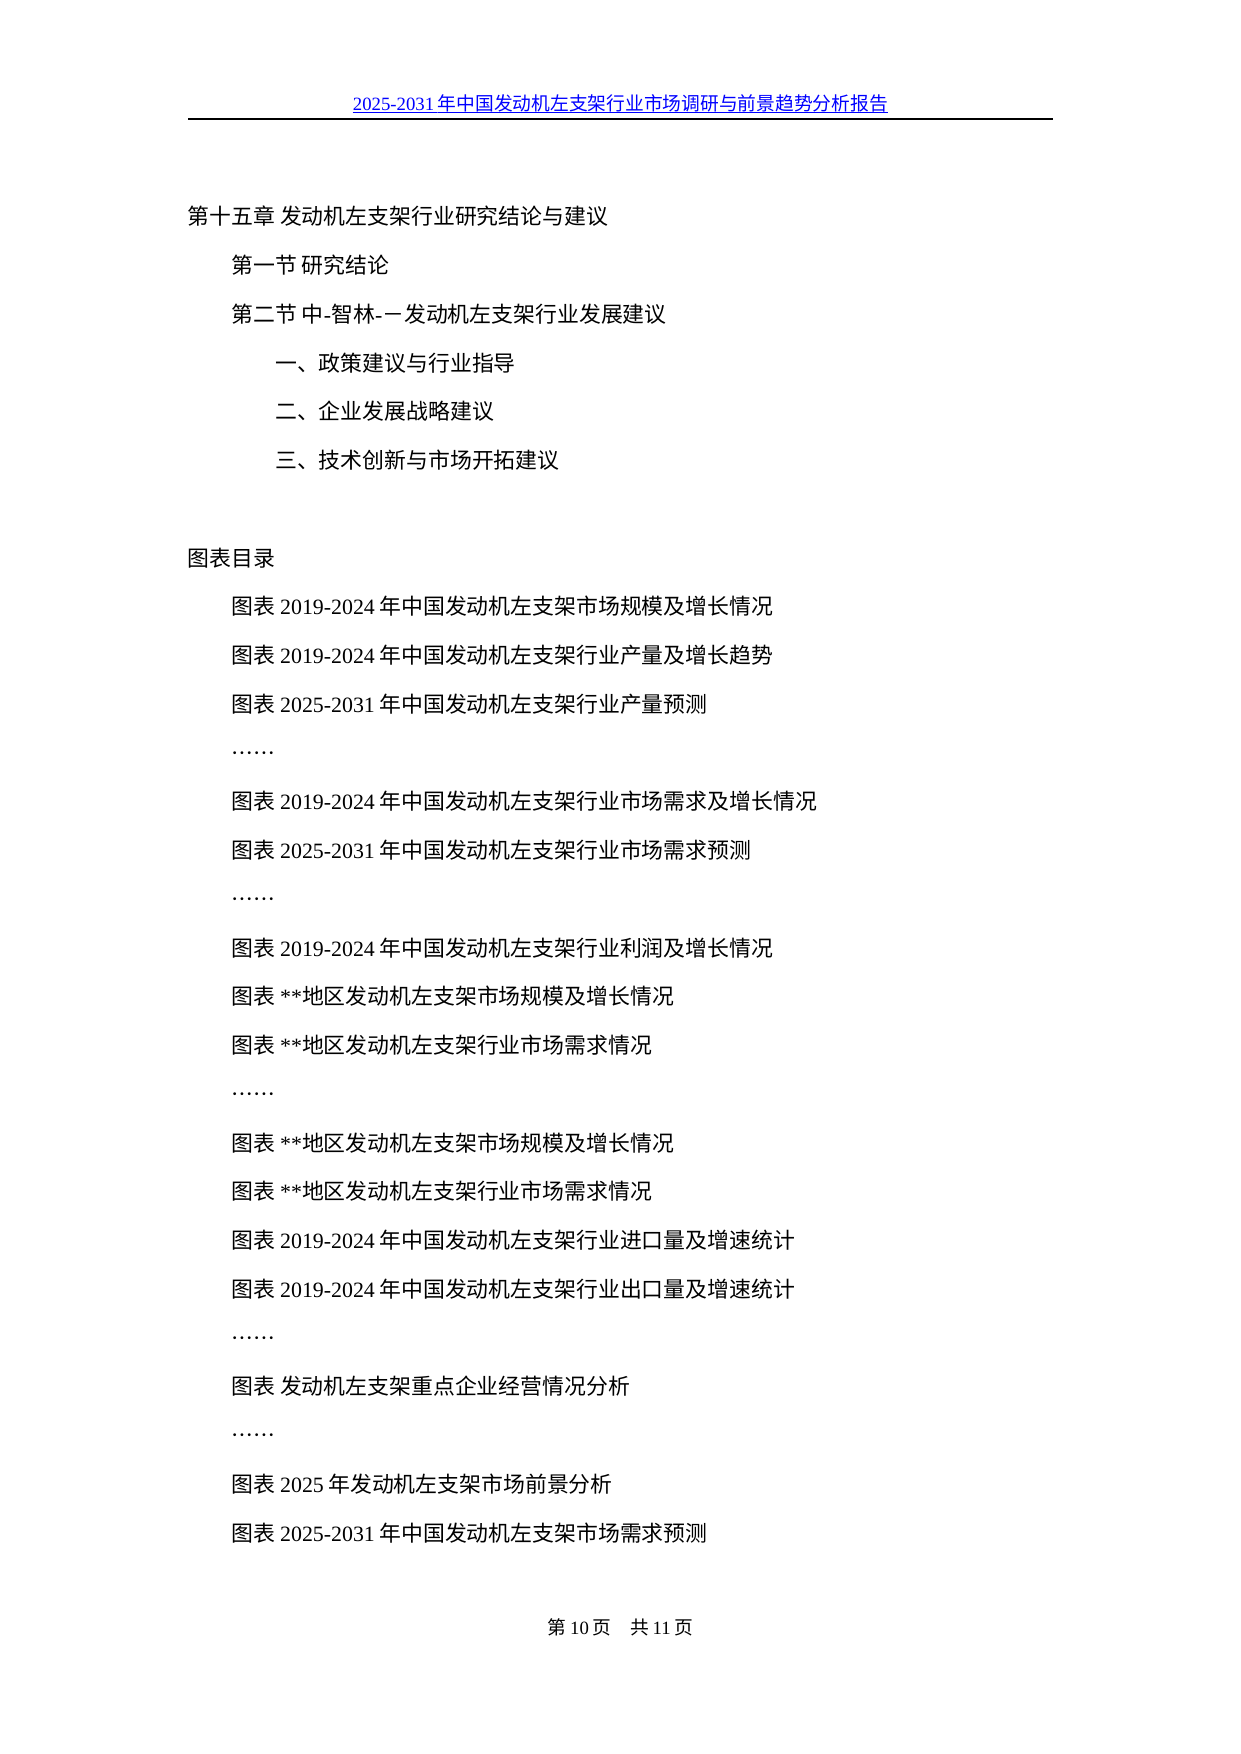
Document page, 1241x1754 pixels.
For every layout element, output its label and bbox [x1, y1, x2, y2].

text [187, 150, 1053, 1548]
